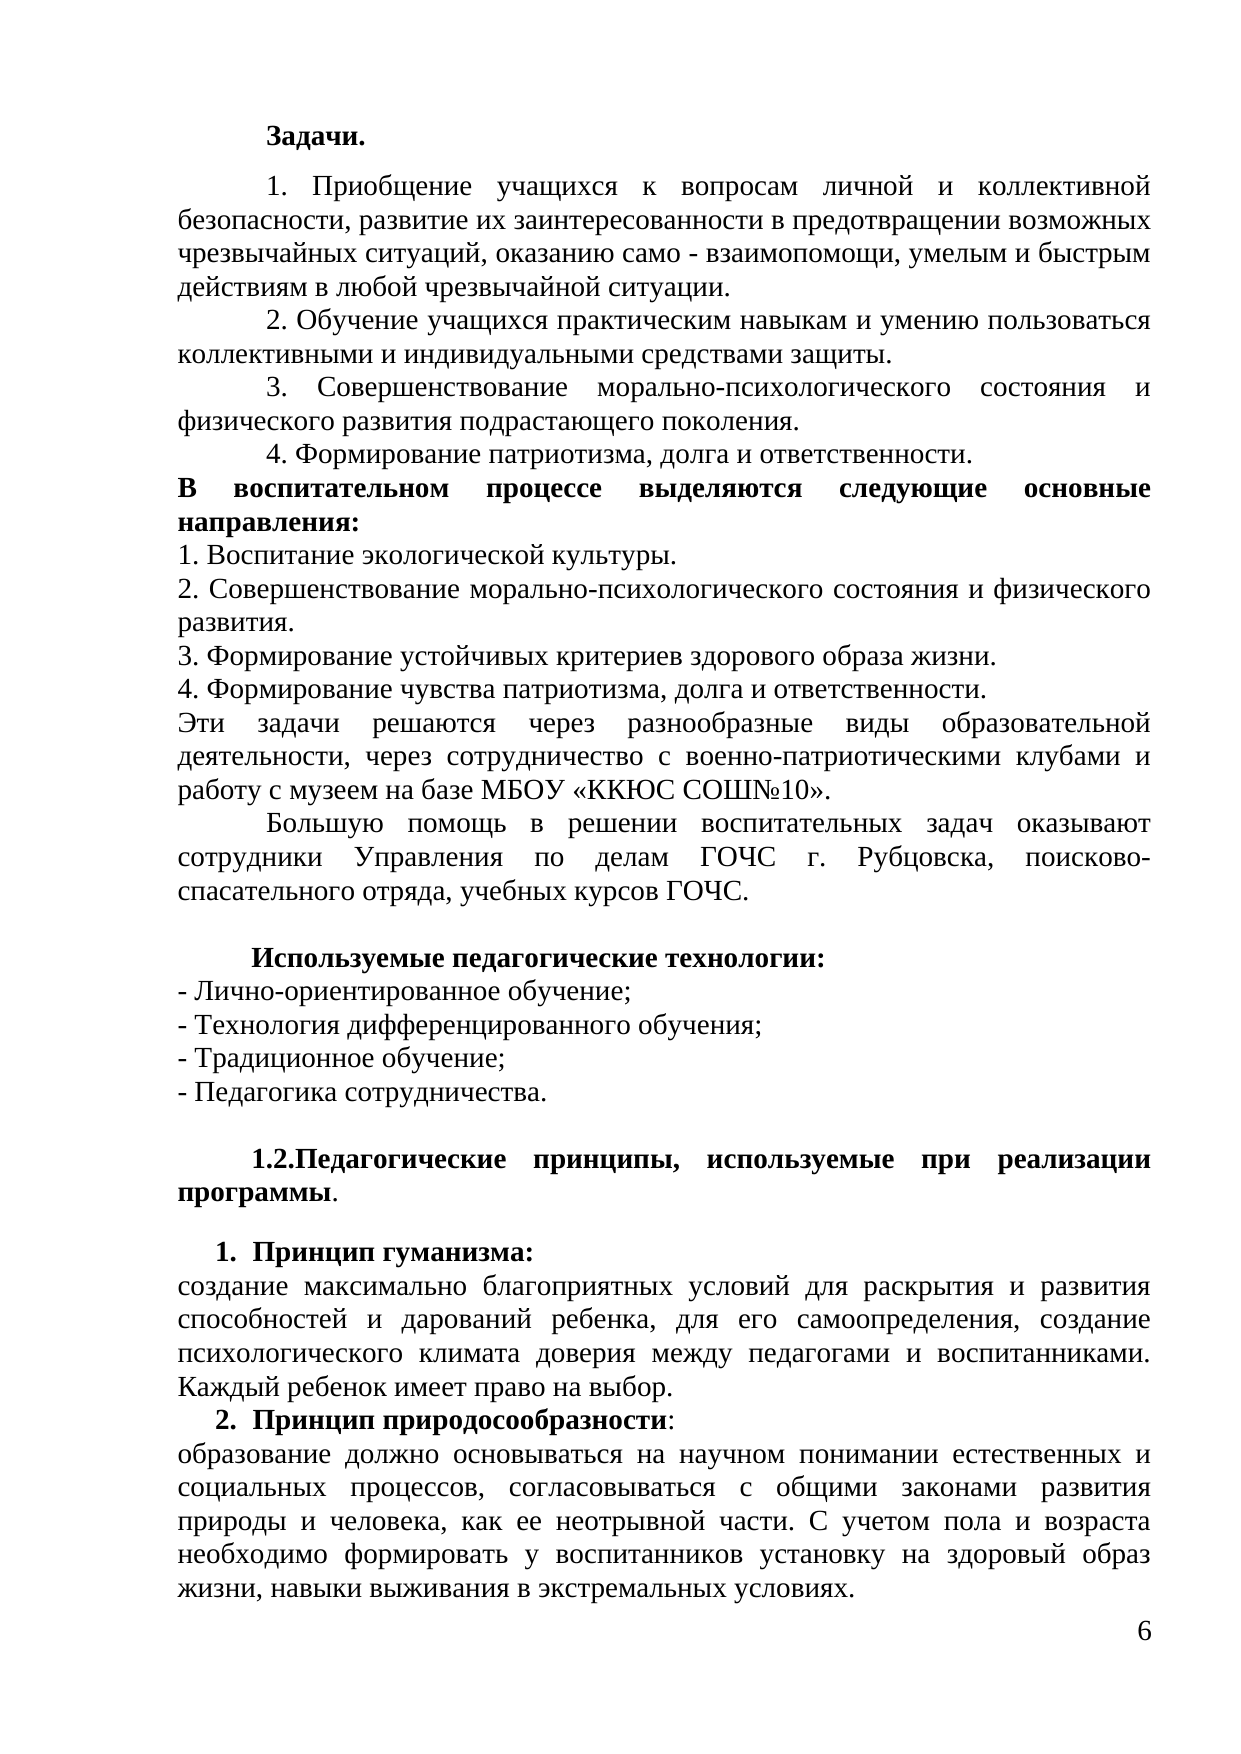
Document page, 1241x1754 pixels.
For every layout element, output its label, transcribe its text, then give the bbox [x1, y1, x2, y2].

text - Традиционное обучение; [177, 1040, 1152, 1074]
text Используемые педагогические технологии: [177, 940, 1152, 973]
text Задачи. [177, 118, 1152, 152]
text Большую помощь в решении воспитательных задач оказывают сотрудники Управления по делам ГОЧС г. Рубцовска, поисково-спасательного отряда, учебных курсов ГОЧС. [177, 806, 1152, 906]
text 4. Формирование чувства патриотизма, долга и ответственности. [177, 671, 1152, 705]
text создание максимально благоприятных условий для раскрытия и развития способностей и дарований ребенка, для его самоопределения, создание психологического климата доверия между педагогами и воспитанниками. Каждый ребенок имеет право на выбор. [177, 1268, 1152, 1402]
text 1. Приобщение учащихся к вопросам личной и коллективной безопасности, развитие их заинтересованности в предотвращении возможных чрезвычайных ситуаций, оказанию само - взаимопомощи, умелым и быстрым действиям в любой чрезвычайной ситуации. [177, 168, 1152, 302]
text - Лично-ориентированное обучение; [177, 973, 1152, 1007]
text В воспитательном процессе выделяются следующие основные направления: [177, 470, 1152, 537]
text 2. Совершенствование морально-психологического состояния и физического развития. [177, 571, 1152, 638]
text 4. Формирование патриотизма, долга и ответственности. [177, 437, 1152, 470]
text 2. Обучение учащихся практическим навыкам и умению пользоваться коллективными и индивидуальными средствами защиты. [177, 302, 1152, 369]
list Принцип природосообразности: [215, 1402, 1152, 1436]
text образование должно основываться на научном понимании естественных и социальных процессов, согласовываться с общими законами развития природы и человека, как ее неотрывной части. С учетом пола и возраста необходимо формировать у воспитанников установку на здоровый образ жизни, навыки выживания в экстремальных условиях. [177, 1436, 1152, 1603]
text 1.2.Педагогические принципы, используемые при реализации программы. [177, 1141, 1152, 1208]
text 3. Совершенствование морально-психологического состояния и физического развития подрастающего поколения. [177, 369, 1152, 437]
text 3. Формирование устойчивых критериев здорового образа жизни. [177, 638, 1152, 671]
text Эти задачи решаются через разнообразные виды образовательной деятельности, через сотрудничество с военно-патриотическими клубами и работу с музеем на базе МБОУ «ККЮС СОШ№10». [177, 705, 1152, 806]
text 1. Воспитание экологической культуры. [177, 537, 1152, 571]
text - Технология дифференцированного обучения; [177, 1007, 1152, 1040]
list Принцип гуманизма: [215, 1234, 1152, 1268]
text - Педагогика сотрудничества. [177, 1074, 1152, 1107]
